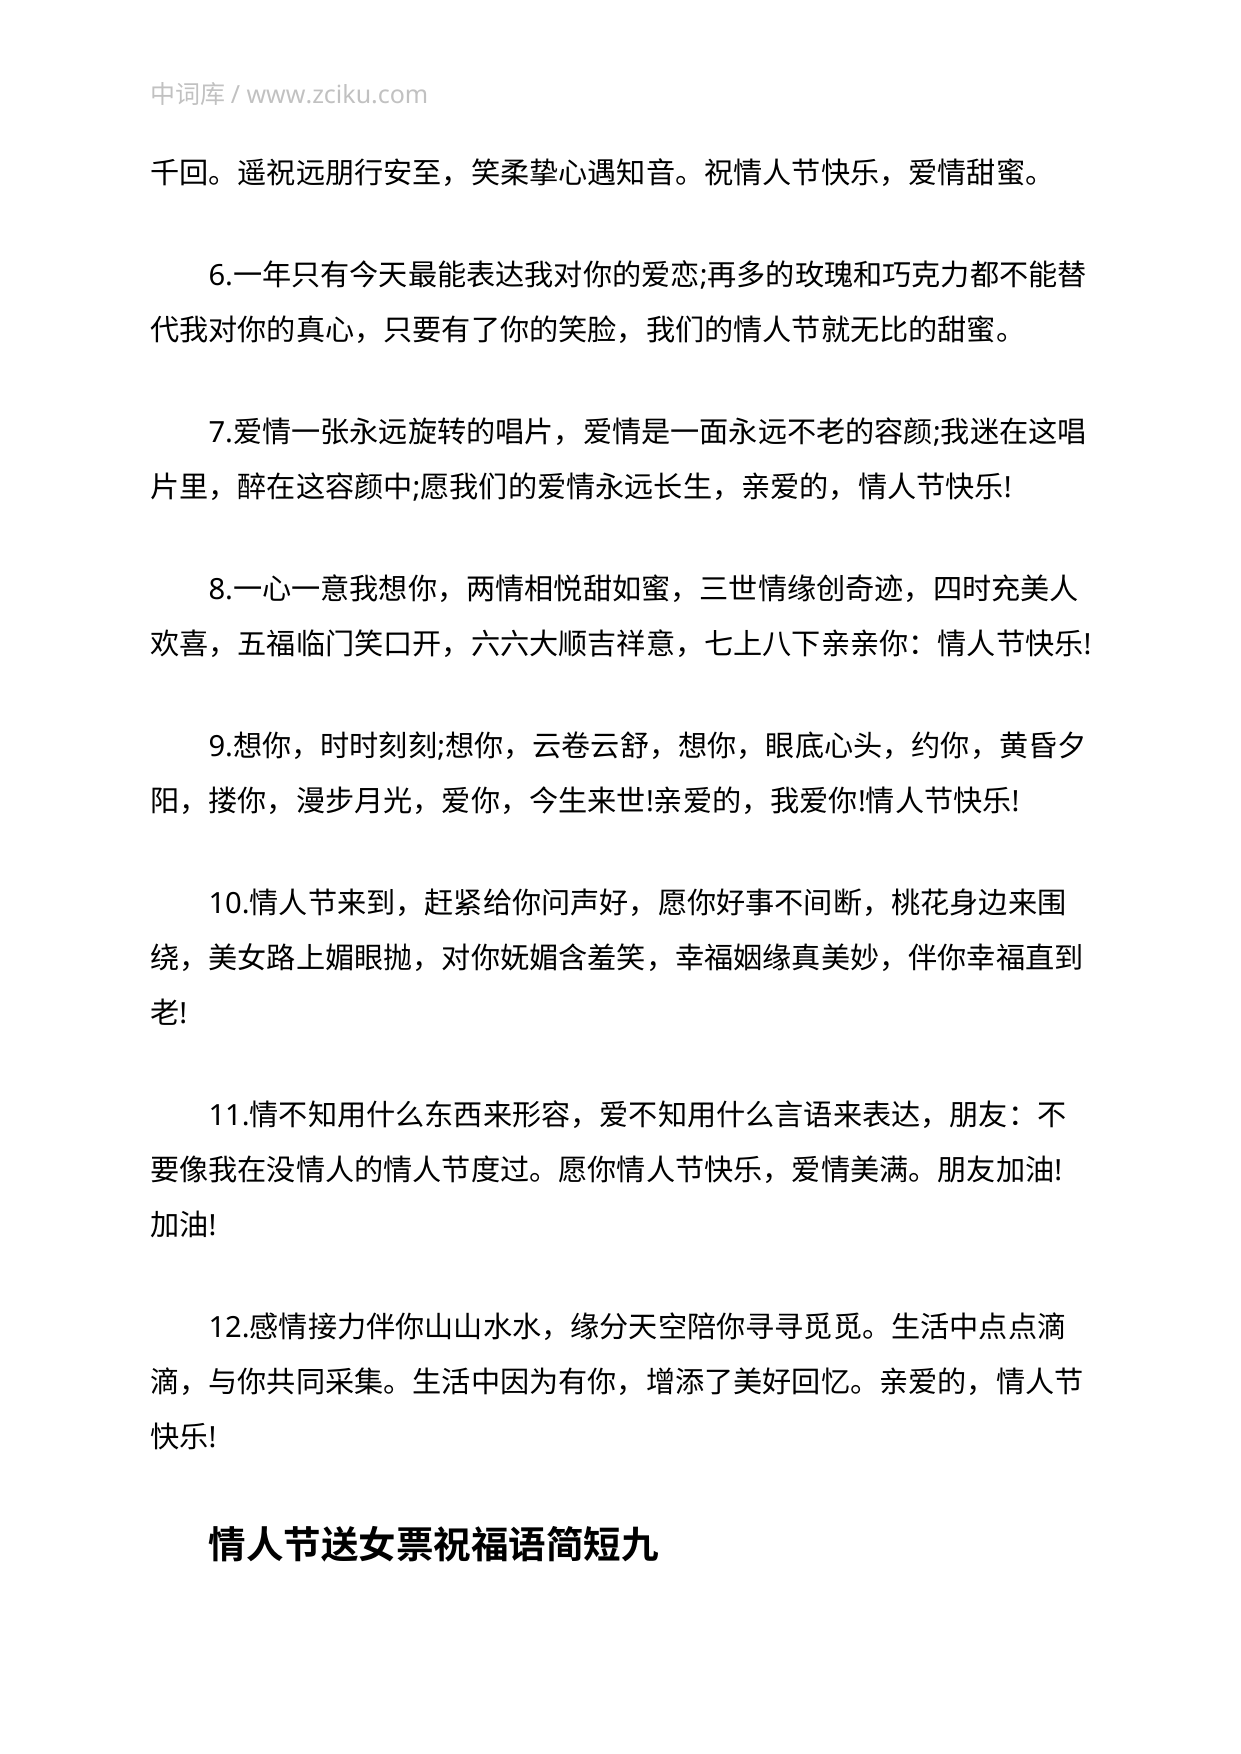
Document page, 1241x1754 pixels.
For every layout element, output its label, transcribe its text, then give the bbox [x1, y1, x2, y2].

text 9.想你，时时刻刻;想你，云卷云舒，想你，眼底心头，约你，黄昏夕阳，搂你，漫步月光，爱你，今生来世!亲爱的，我爱你!情人节快乐! [150, 722, 1090, 820]
text 情人节送女票祝福语简短九 [150, 1515, 1090, 1569]
text 12.感情接力伴你山山水水，缘分天空陪你寻寻觅觅。生活中点点滴滴，与你共同采集。生活中因为有你，增添了美好回忆。亲爱的，情人节快乐! [150, 1303, 1090, 1456]
text 6.一年只有今天最能表达我对你的爱恋;再多的玫瑰和巧克力都不能替代我对你的真心，只要有了你的笑脸，我们的情人节就无比的甜蜜。 [150, 252, 1090, 349]
text 7.爱情一张永远旋转的唱片，爱情是一面永远不老的容颜;我迷在这唱片里，醉在这容颜中;愿我们的爱情永远长生，亲爱的，情人节快乐! [150, 408, 1090, 506]
text 10.情人节来到，赶紧给你问声好，愿你好事不间断，桃花身边来围绕，美女路上媚眼抛，对你妩媚含羞笑，幸福姻缘真美妙，伴你幸福直到老! [150, 879, 1090, 1032]
text 8.一心一意我想你，两情相悦甜如蜜，三世情缘创奇迹，四时充美人欢喜，五福临门笑口开，六六大顺吉祥意，七上八下亲亲你：情人节快乐! [150, 566, 1090, 663]
text 11.情不知用什么东西来形容，爱不知用什么言语来表达，朋友：不要像我在没情人的情人节度过。愿你情人节快乐，爱情美满。朋友加油!加油! [150, 1091, 1090, 1244]
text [150, 150, 1090, 192]
